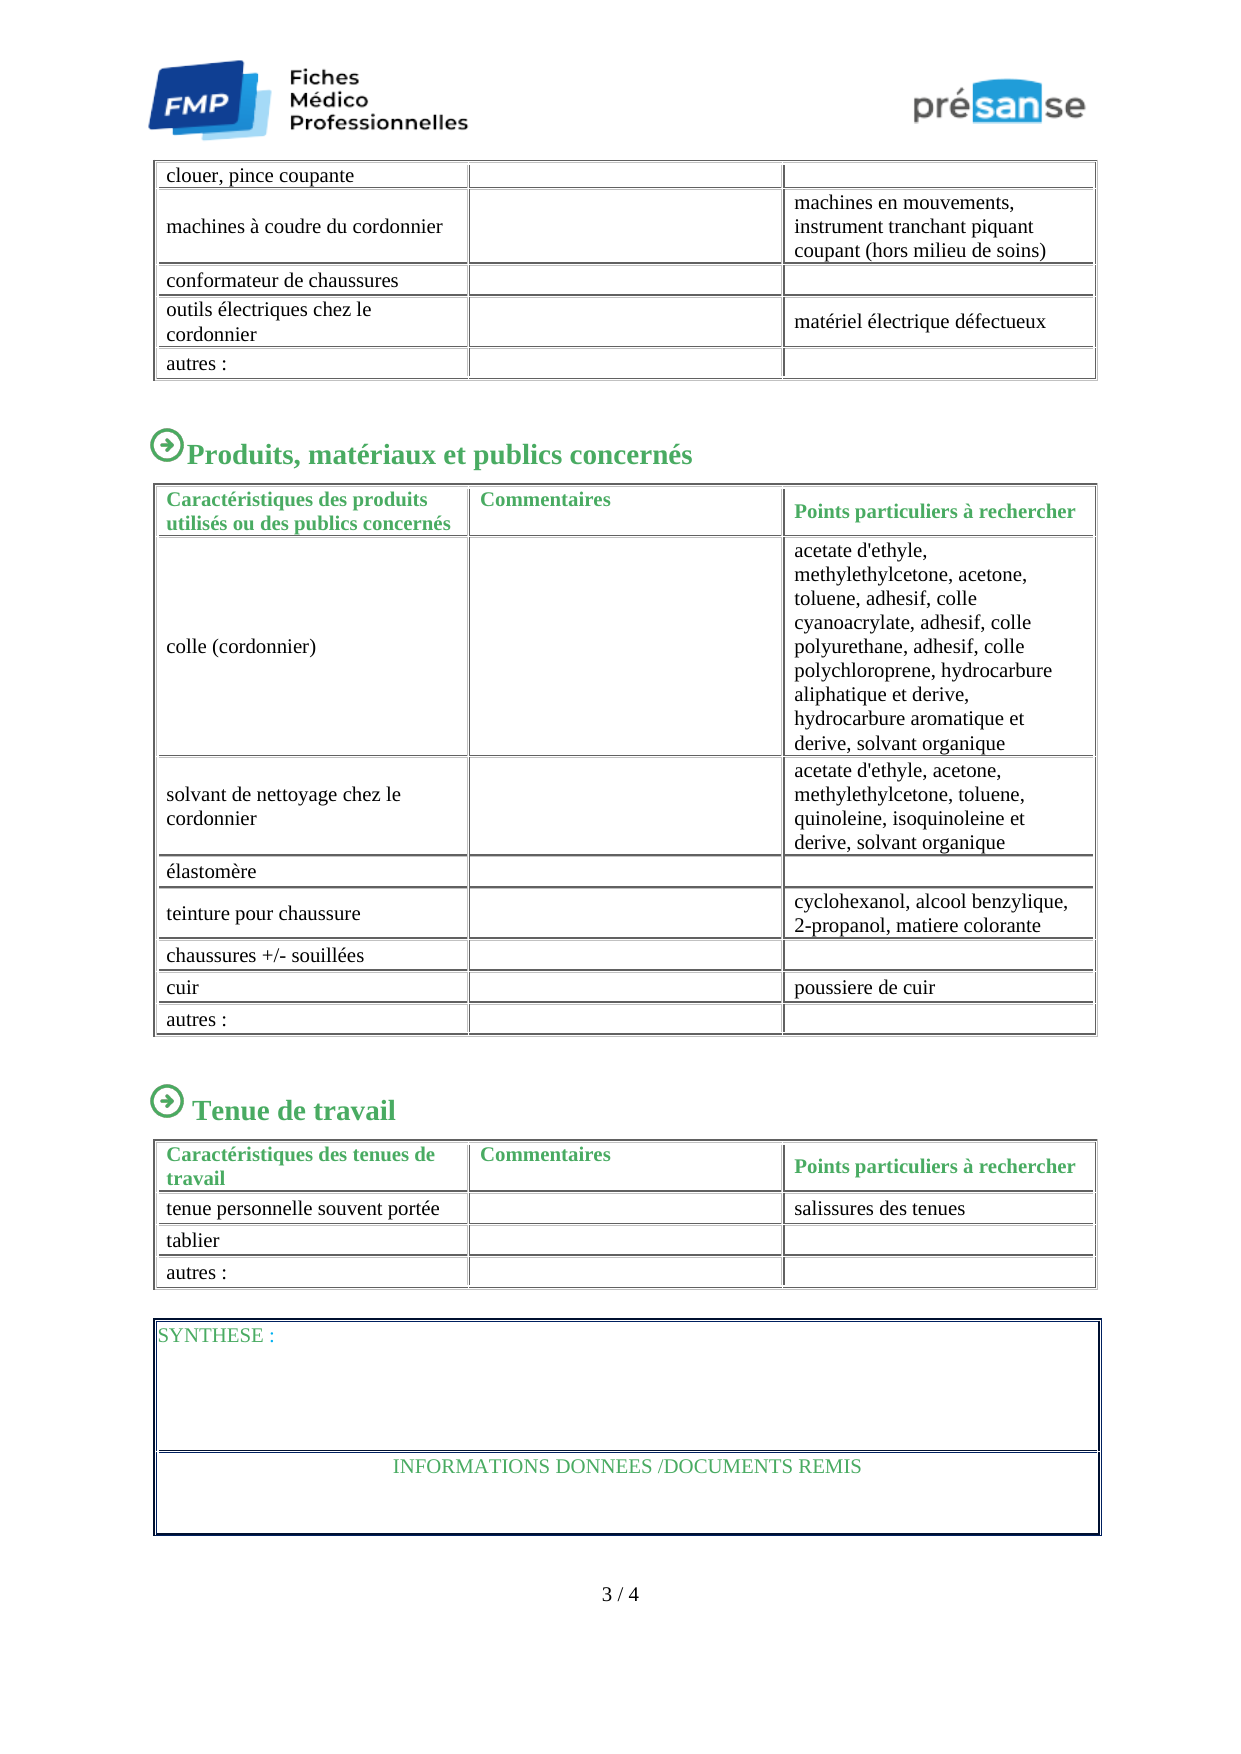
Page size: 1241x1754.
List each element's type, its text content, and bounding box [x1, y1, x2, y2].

table_cell machines à coudre du cordonnier [155, 187, 469, 262]
table_cell [470, 941, 781, 969]
table_header Caractéristiques des tenues de travail [157, 1143, 469, 1190]
table_cell [469, 1001, 783, 1033]
table_cell [470, 190, 781, 262]
table_cell matériel électrique défectueux [785, 294, 1095, 346]
table_cell tablier [157, 1223, 467, 1254]
table_cell élastomère [157, 854, 467, 886]
table_cell acetate d'ethyle, methylethylcetone, acetone, toluene, adhesif, colle cyanoacrylate, adhesif, colle polyurethane, adhesif, colle polychloroprene, hydrocarbure aliphatique et derive, hydrocarbure aromatique et derive, solvant organique [783, 535, 1096, 754]
table_cell solvant de nettoyage chez le cordonnier [157, 755, 467, 854]
table_cell cyclohexanol, alcool benzylique, 2-propanol, matiere colorante [785, 886, 1095, 937]
table_cell outils électriques chez le cordonnier [157, 294, 467, 346]
subtitle Tenue de travail [148, 1057, 1093, 1127]
table_cell [785, 937, 1095, 969]
table_cell [785, 262, 1095, 294]
table_cell [783, 1001, 1095, 1033]
table_cell [783, 163, 1095, 187]
subtitle Produits, matériaux et publics concernés [148, 402, 1093, 471]
table_cell [470, 298, 781, 346]
table_cell [470, 758, 781, 854]
table_cell salissures des tenues [785, 1190, 1095, 1222]
table_cell cuir [157, 969, 467, 1001]
table_cell [783, 346, 1096, 377]
table_header Caractéristiques des produits utilisés ou des publics concernés [157, 487, 469, 535]
table_cell acetate d'ethyle, acetone, methylethylcetone, toluene, quinoleine, isoquinoleine et derive, solvant organique [785, 755, 1095, 854]
table_cell [785, 1223, 1095, 1254]
table_cell autres : [157, 1001, 469, 1033]
table_cell [470, 973, 781, 1001]
table_cell colle (cordonnier) [155, 535, 469, 754]
table_cell teinture pour chaussure [157, 886, 467, 937]
table_cell [470, 889, 781, 937]
picture [147, 1081, 187, 1121]
table_cell poussiere de cuir [785, 969, 1095, 1001]
picture [147, 59, 469, 142]
table_cell chaussures +/- souillées [157, 937, 467, 969]
table_header Points particuliers à rechercher [783, 487, 1095, 535]
table_header Commentaires [469, 485, 783, 535]
picture [147, 425, 187, 465]
table_header Commentaires [469, 1141, 783, 1190]
picture [913, 78, 1088, 124]
table_cell machines en mouvements, instrument tranchant piquant coupant (hors milieu de soins) [783, 187, 1096, 262]
table_cell autres : [157, 1254, 469, 1286]
table_cell tenue personnelle souvent portée [157, 1190, 467, 1222]
table_cell [470, 266, 781, 294]
table_cell [470, 538, 781, 754]
table_header Points particuliers à rechercher [783, 1143, 1095, 1190]
table_cell autres : [155, 346, 469, 377]
table_cell [783, 1254, 1095, 1286]
table_cell [470, 857, 781, 886]
table_cell clous, ciseaux, cisailles, alêne pour percer, chasse goupille, tige à clouer, pince coupante [157, 163, 469, 187]
table_cell [469, 346, 783, 377]
table_cell [469, 1254, 783, 1286]
table_cell [470, 1226, 781, 1254]
table_cell conformateur de chaussures [157, 262, 467, 294]
table_header SYNTHESE : [157, 1322, 1098, 1450]
table_cell [470, 1194, 781, 1222]
table_cell INFORMATIONS DONNEES /DOCUMENTS REMIS [155, 1450, 1100, 1533]
table_cell [469, 161, 783, 187]
table_cell [785, 854, 1095, 886]
